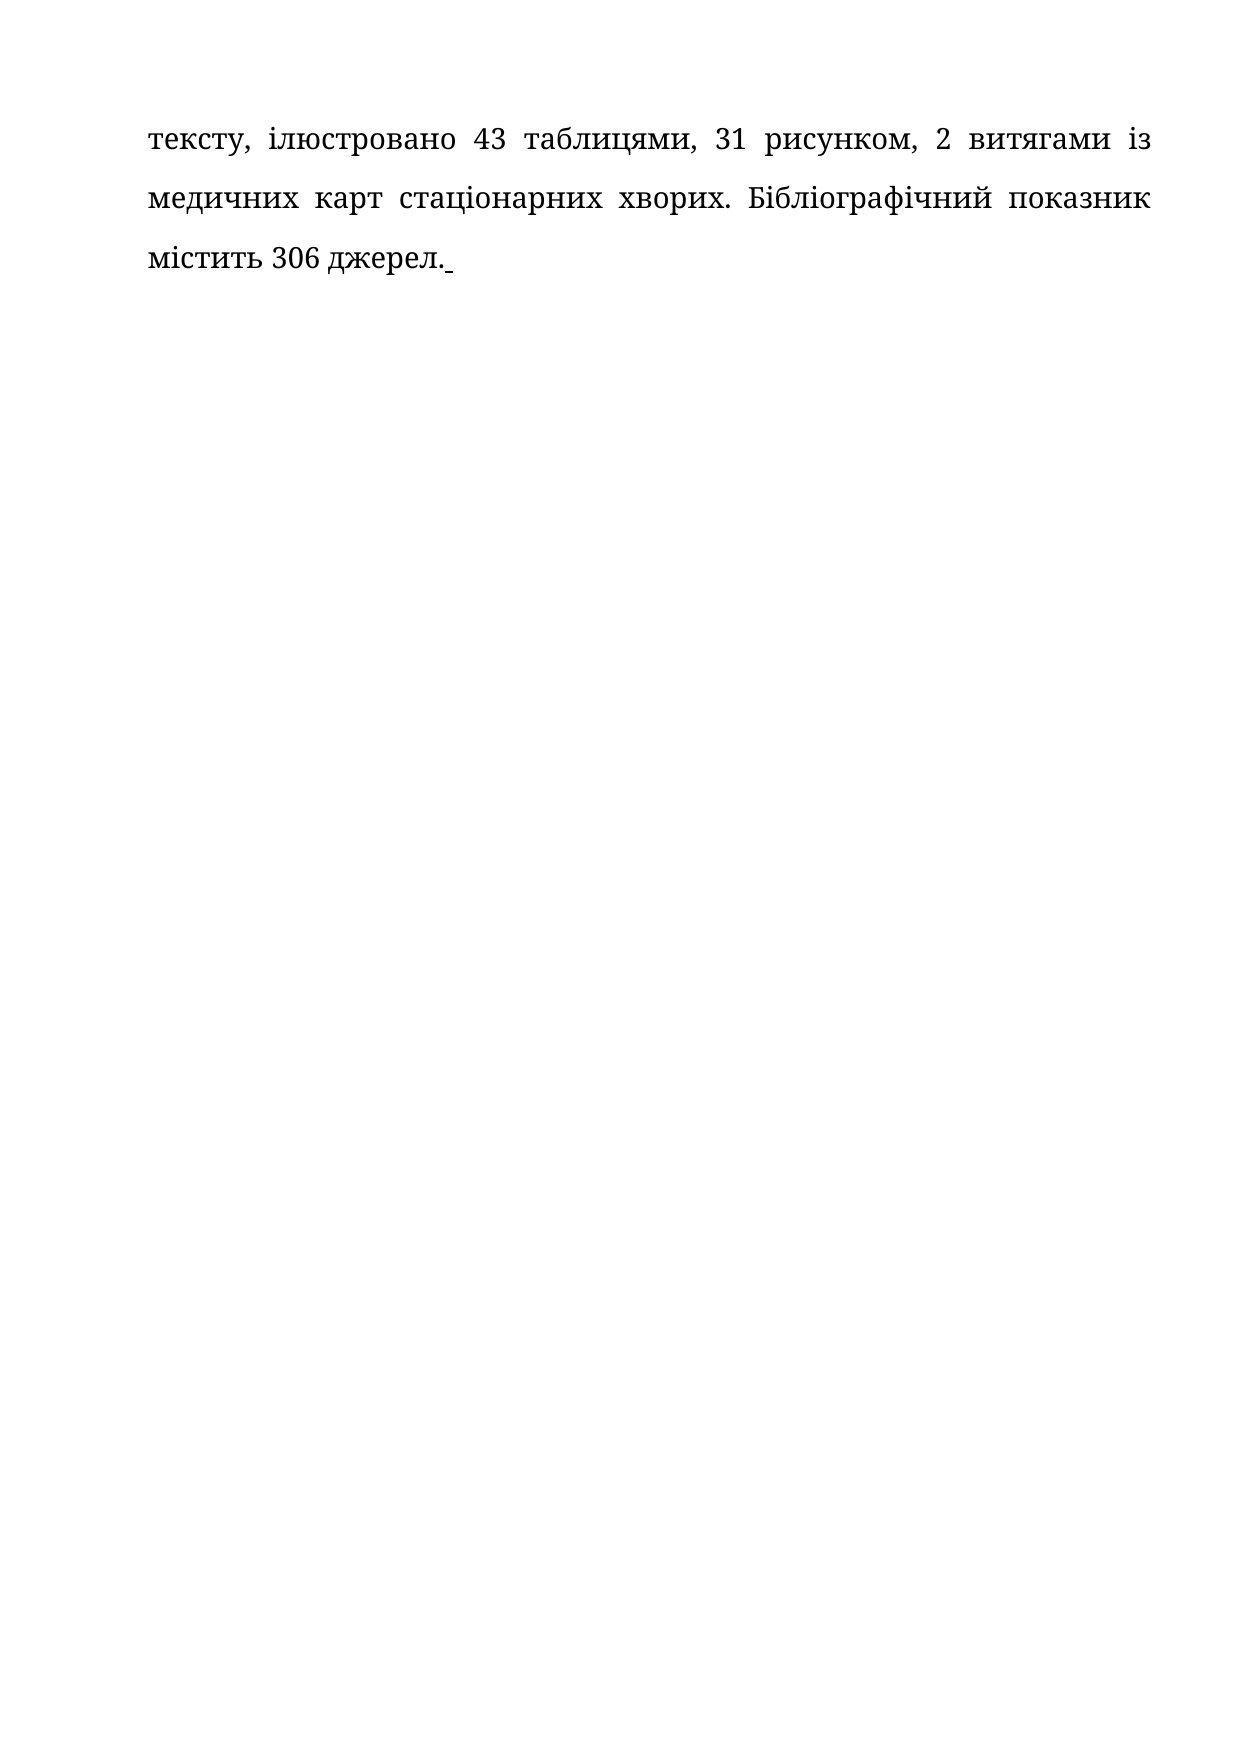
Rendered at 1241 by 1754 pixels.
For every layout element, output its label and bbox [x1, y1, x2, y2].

text [148, 118, 1152, 277]
